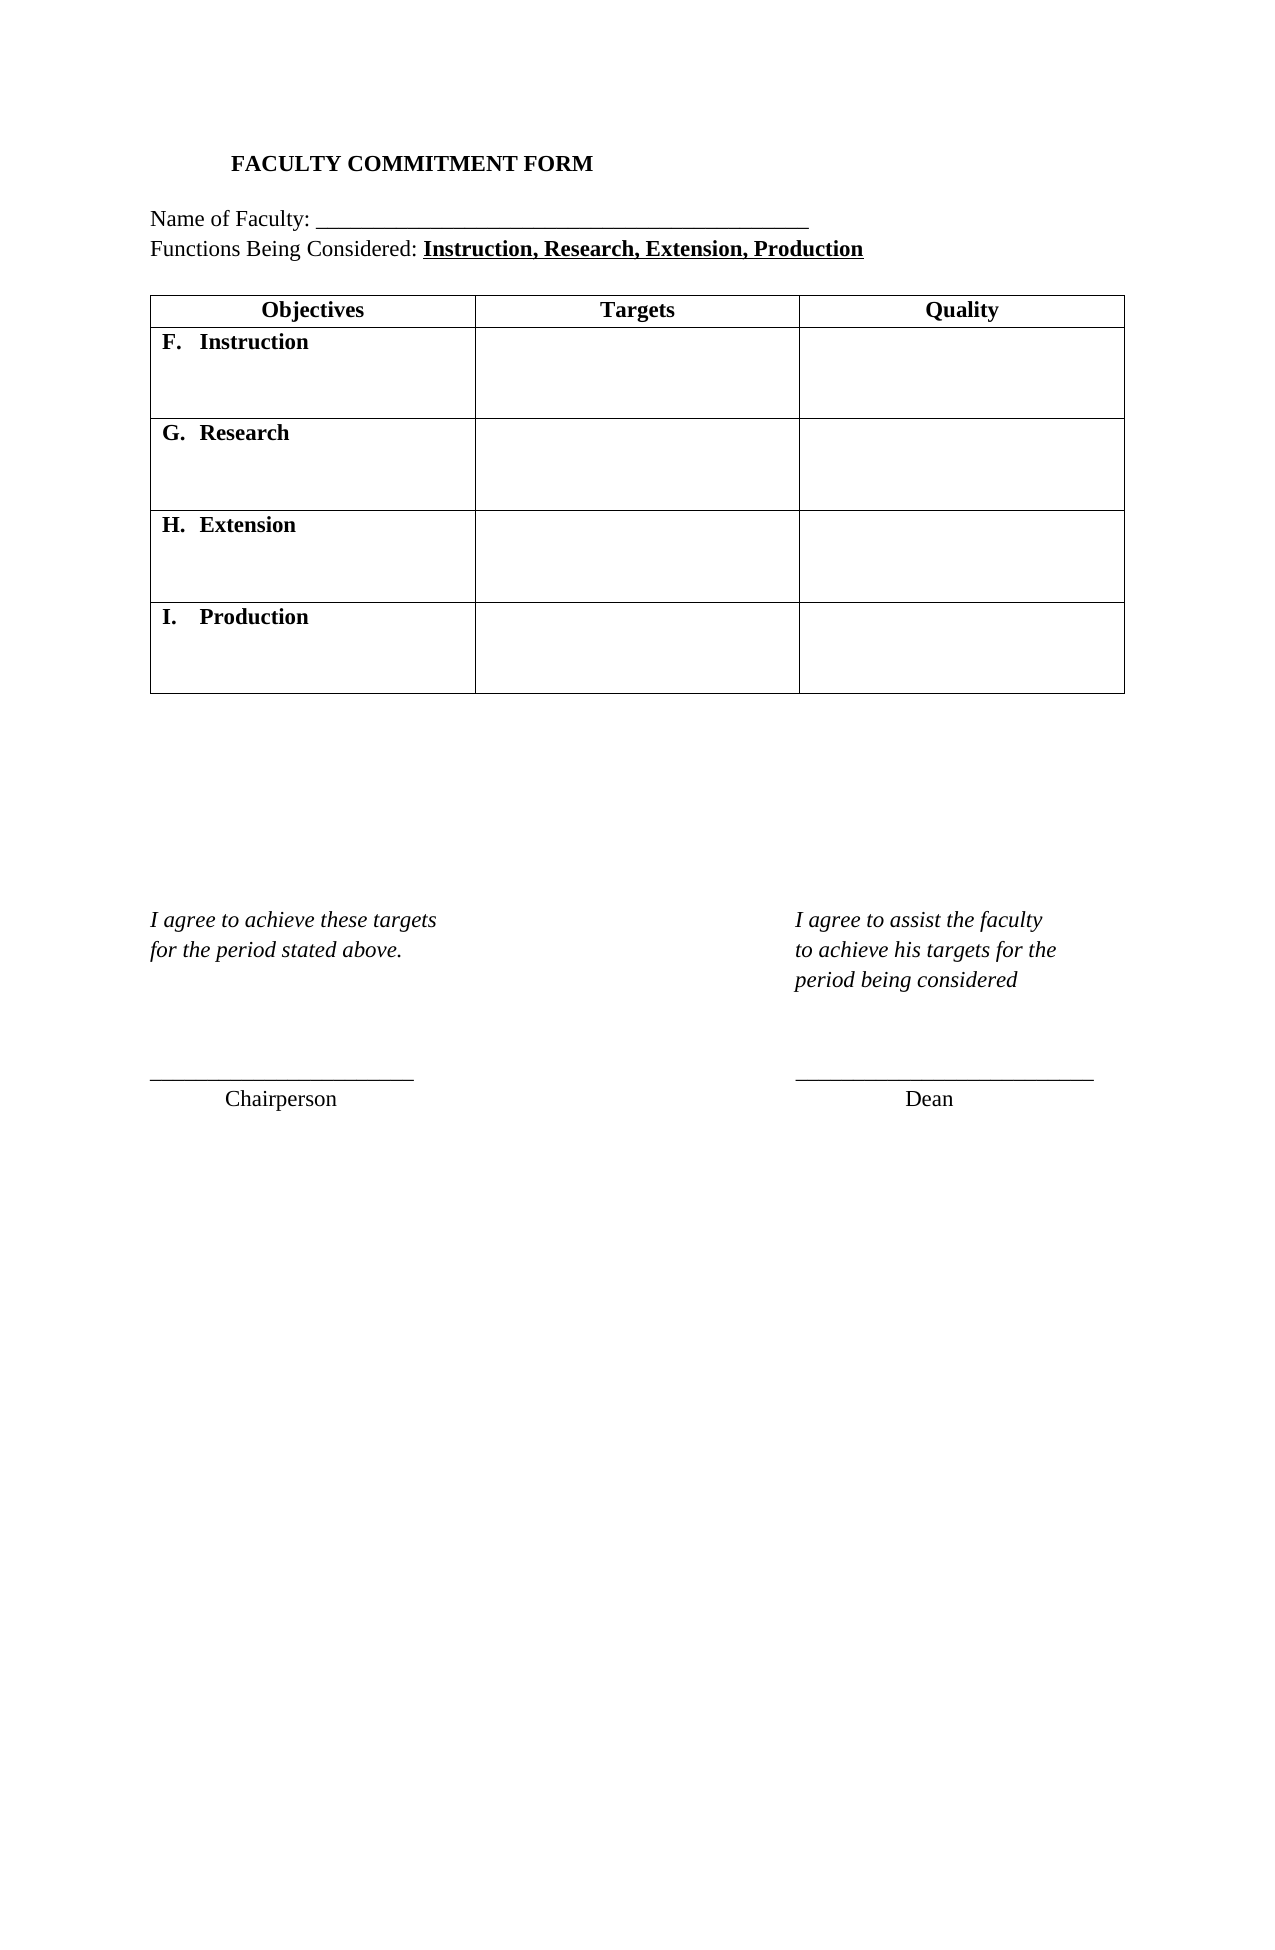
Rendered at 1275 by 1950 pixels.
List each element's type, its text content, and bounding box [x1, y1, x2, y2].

table_cell [476, 603, 799, 693]
text Name of Faculty: ___________________________________________ [150, 205, 1125, 231]
table_cell [800, 328, 1124, 418]
text period being considered [795, 966, 1125, 993]
table_cell Research [151, 419, 475, 510]
text Functions Being Considered: Instruction, Research, Extension, Production [150, 235, 1125, 261]
text I agree to achieve these targets [150, 906, 600, 932]
table_header Objectives [151, 296, 475, 327]
text Chairperson Dean FACULTY COMMITMENT FORM [150, 150, 1125, 176]
table_header Targets [476, 296, 799, 327]
table_cell [800, 511, 1124, 602]
text I agree to assist the faculty [795, 906, 1125, 932]
table_cell [476, 419, 799, 510]
text to achieve his targets for the [795, 936, 1125, 962]
text _______________________ __________________________ [150, 1057, 1125, 1083]
text for the period stated above. [150, 936, 600, 962]
table_cell [476, 328, 799, 418]
table_cell Extension [151, 511, 475, 602]
text Chairperson Dean [150, 1085, 1125, 1112]
table_header Quality [800, 296, 1124, 327]
table_cell [800, 603, 1124, 693]
table_cell [800, 419, 1124, 510]
table_cell Production [151, 603, 475, 693]
table_cell [476, 511, 799, 602]
table_cell Instruction [151, 328, 475, 418]
